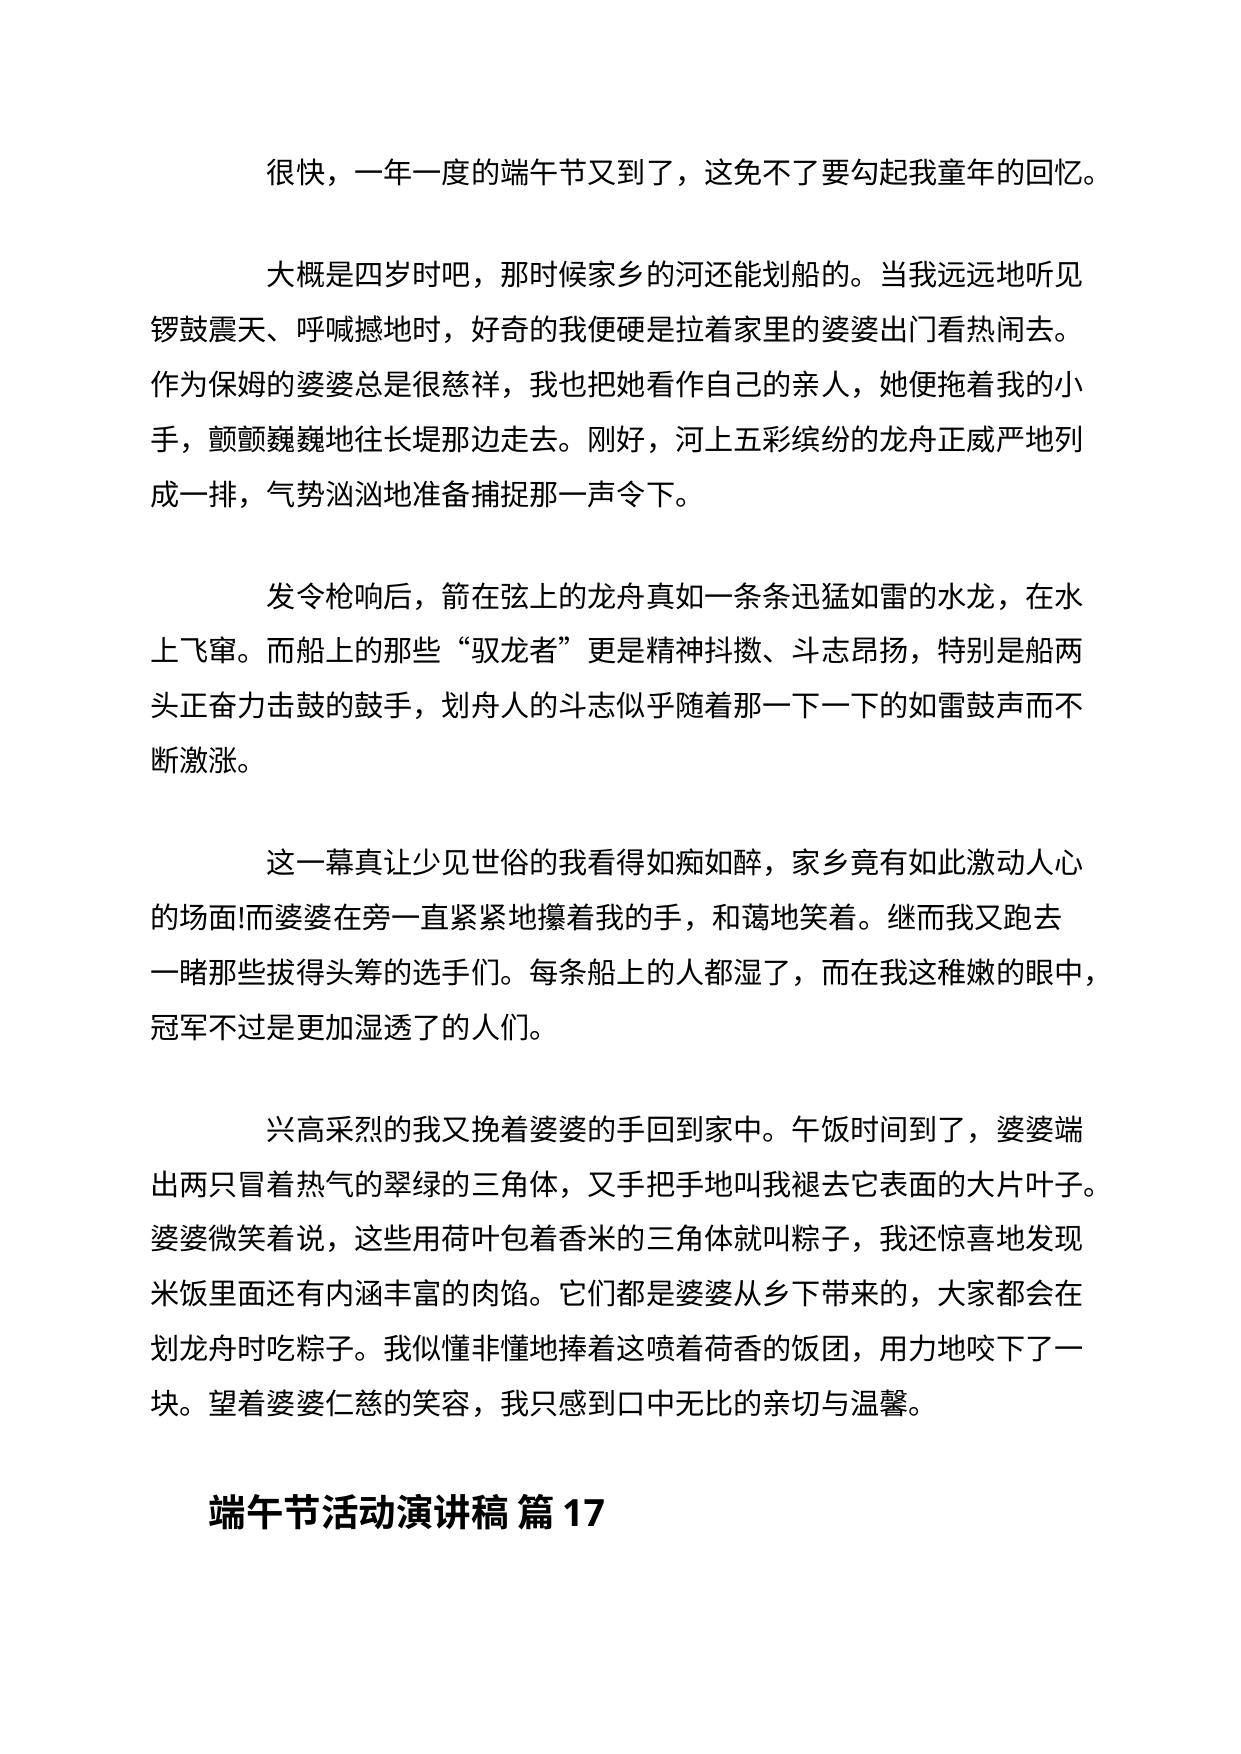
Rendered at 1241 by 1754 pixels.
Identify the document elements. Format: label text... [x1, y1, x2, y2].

text 很快，一年一度的端午节又到了，这免不了要勾起我童年的回忆。 [150, 150, 1090, 192]
text 发令枪响后，箭在弦上的龙舟真如一条条迅猛如雷的水龙，在水上飞窜。而船上的那些“驭龙者”更是精神抖擞、斗志昂扬，特别是船两头正奋力击鼓的鼓手，划舟人的斗志似乎随着那一下一下的如雷鼓声而不断激涨。 [150, 573, 1090, 780]
text 兴高采烈的我又挽着婆婆的手回到家中。午饭时间到了，婆婆端出两只冒着热气的翠绿的三角体，又手把手地叫我褪去它表面的大片叶子。婆婆微笑着说，这些用荷叶包着香米的三角体就叫粽子，我还惊喜地发现米饭里面还有内涵丰富的肉馅。它们都是婆婆从乡下带来的，大家都会在划龙舟时吃粽子。我似懂非懂地捧着这喷着荷香的饭团，用力地咬下了一块。望着婆婆仁慈的笑容，我只感到口中无比的亲切与温馨。 [150, 1106, 1090, 1423]
text 这一幕真让少见世俗的我看得如痴如醉，家乡竟有如此激动人心的场面!而婆婆在旁一直紧紧地攥着我的手，和蔼地笑着。继而我又跑去一睹那些拔得头筹的选手们。每条船上的人都湿了，而在我这稚嫩的眼中，冠军不过是更加湿透了的人们。 [150, 839, 1090, 1047]
text 大概是四岁时吧，那时候家乡的河还能划船的。当我远远地听见锣鼓震天、呼喊撼地时，好奇的我便硬是拉着家里的婆婆出门看热闹去。作为保姆的婆婆总是很慈祥，我也把她看作自己的亲人，她便拖着我的小手，颤颤巍巍地往长堤那边走去。刚好，河上五彩缤纷的龙舟正威严地列成一排，气势汹汹地准备捕捉那一声令下。 [150, 252, 1090, 514]
text 端午节活动演讲稿 篇17 [150, 1482, 1090, 1537]
